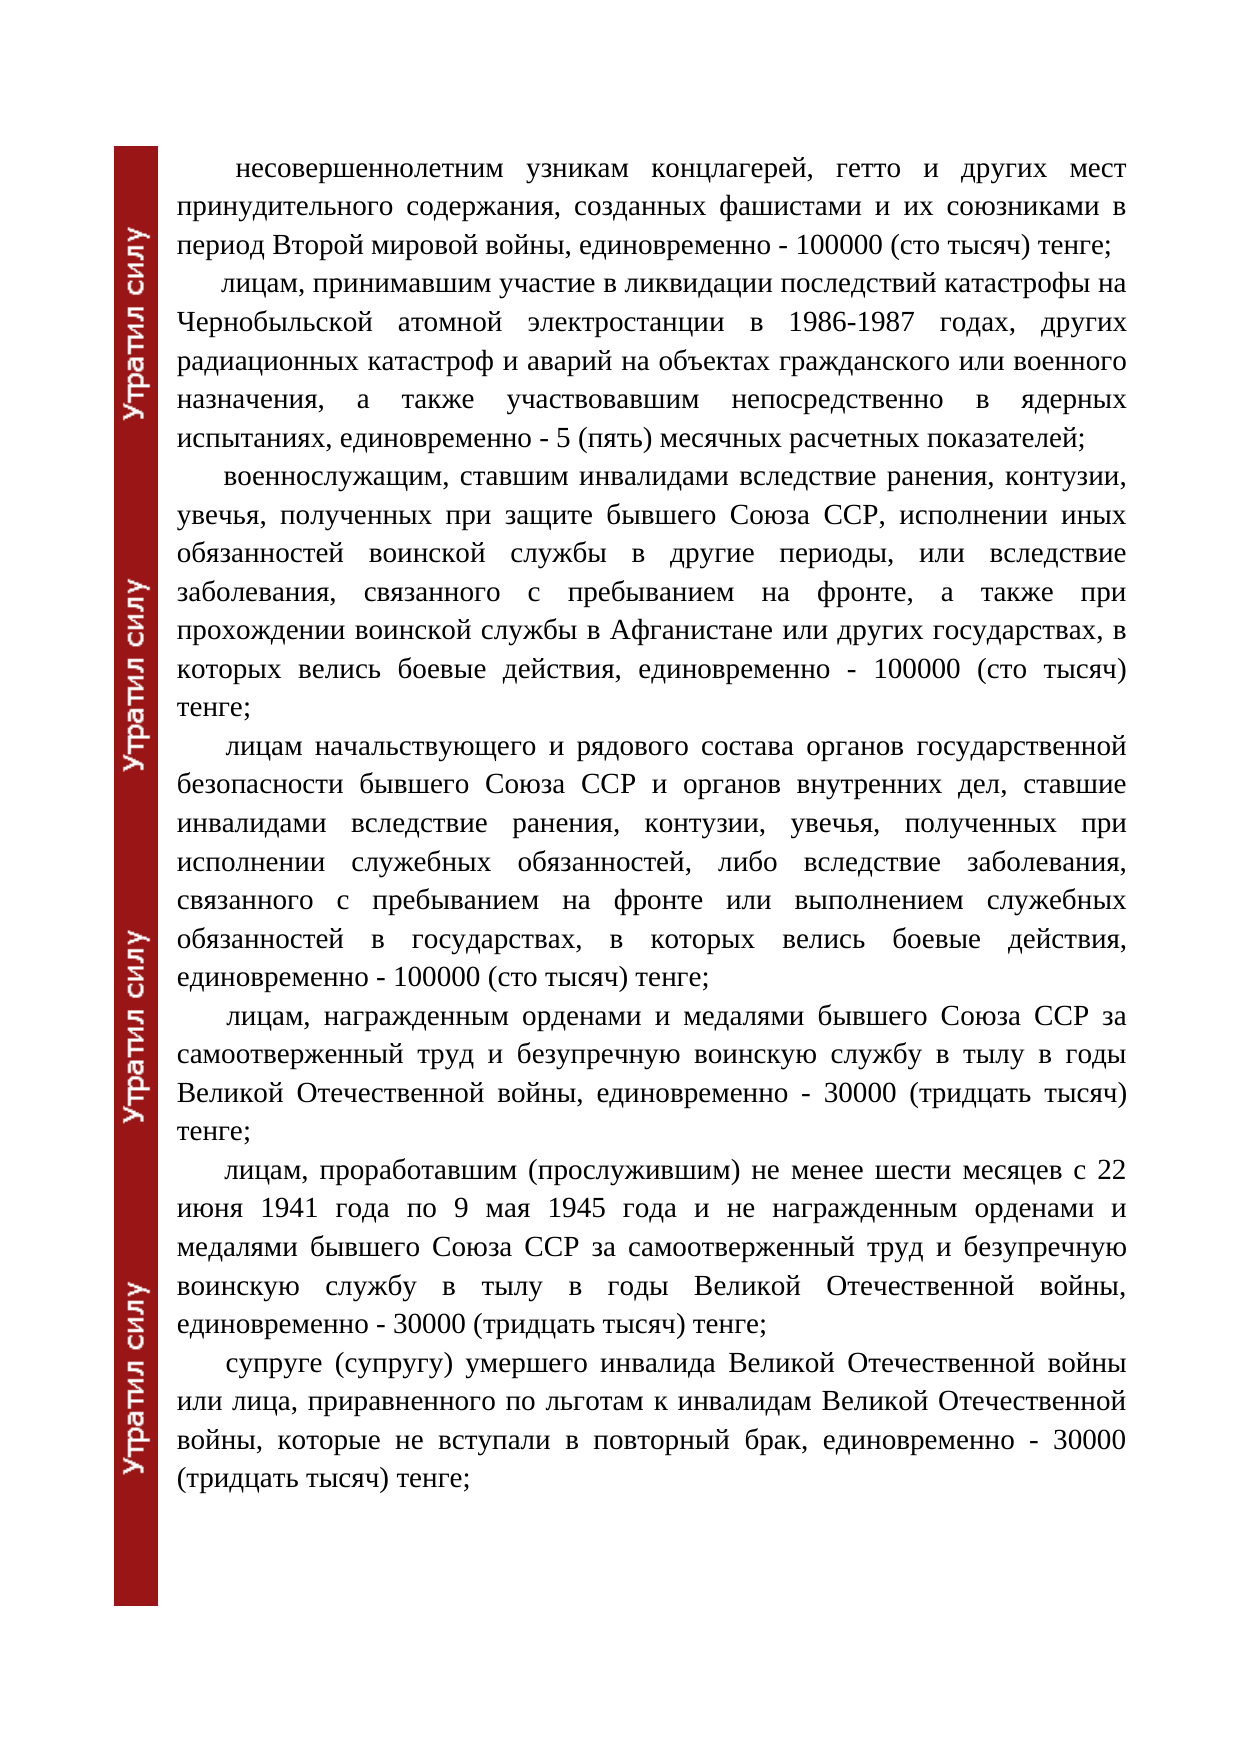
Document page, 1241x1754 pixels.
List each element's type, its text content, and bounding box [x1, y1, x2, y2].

text лицам, принимавшим участие в ликвидации последствий катастрофы на Чернобыльской атомной электростанции в 1986-1987 годах, других радиационных катастроф и аварий на объектах гражданского или военного назначения, а также участвовавшим непосредственно в ядерных испытаниях, единовременно - 5 (пять) месячных расчетных показателей; [112, 266, 1128, 453]
text лицам, проработавшим (прослужившим) не менее шести месяцев с 22 июня 1941 года по 9 мая 1945 года и не награжденным орденами и медалями бывшего Союза ССР за самоотверженный труд и безупречную воинскую службу в тылу в годы Великой Отечественной войны, единовременно - 30000 (тридцать тысяч) тенге; [112, 1152, 1128, 1340]
picture [114, 1340, 158, 1345]
text военнослужащим, ставшим инвалидами вследствие ранения, контузии, увечья, полученных при защите бывшего Союза ССР, исполнении иных обязанностей воинской службы в другие периоды, или вследствие заболевания, связанного с пребыванием на фронте, а также при прохождении воинской службы в Афганистане или других государствах, в которых велись боевые действия, единовременно - 100000 (сто тысяч) тенге; [112, 458, 1128, 723]
picture [114, 146, 158, 150]
picture [114, 261, 158, 266]
text лицам, награжденным орденами и медалями бывшего Союза ССР за самоотверженный труд и безупречную воинскую службу в тылу в годы Великой Отечественной войны, единовременно - 30000 (тридцать тысяч) тенге; [112, 998, 1128, 1147]
text лицам начальствующего и рядового состава органов государственной безопасности бывшего Союза ССР и органов внутренних дел, ставшие инвалидами вследствие ранения, контузии, увечья, полученных при исполнении служебных обязанностей, либо вследствие заболевания, связанного с пребыванием на фронте или выполнением служебных обязанностей в государствах, в которых велись боевые действия, единовременно - 100000 (сто тысяч) тенге; [112, 728, 1128, 993]
picture [114, 1494, 158, 1606]
picture [114, 993, 158, 998]
picture [114, 1147, 158, 1152]
picture [114, 453, 158, 458]
picture [114, 723, 158, 728]
text несовершеннолетним узникам концлагерей, гетто и других мест принудительного содержания, созданных фашистами и их союзниками в период Второй мировой войны, единовременно - 100000 (сто тысяч) тенге; [112, 150, 1128, 261]
text супруге (супругу) умершего инвалида Великой Отечественной войны или лица, приравненного по льготам к инвалидам Великой Отечественной войны, которые не вступали в повторный брак, единовременно - 30000 (тридцать тысяч) тенге; [112, 1345, 1128, 1494]
